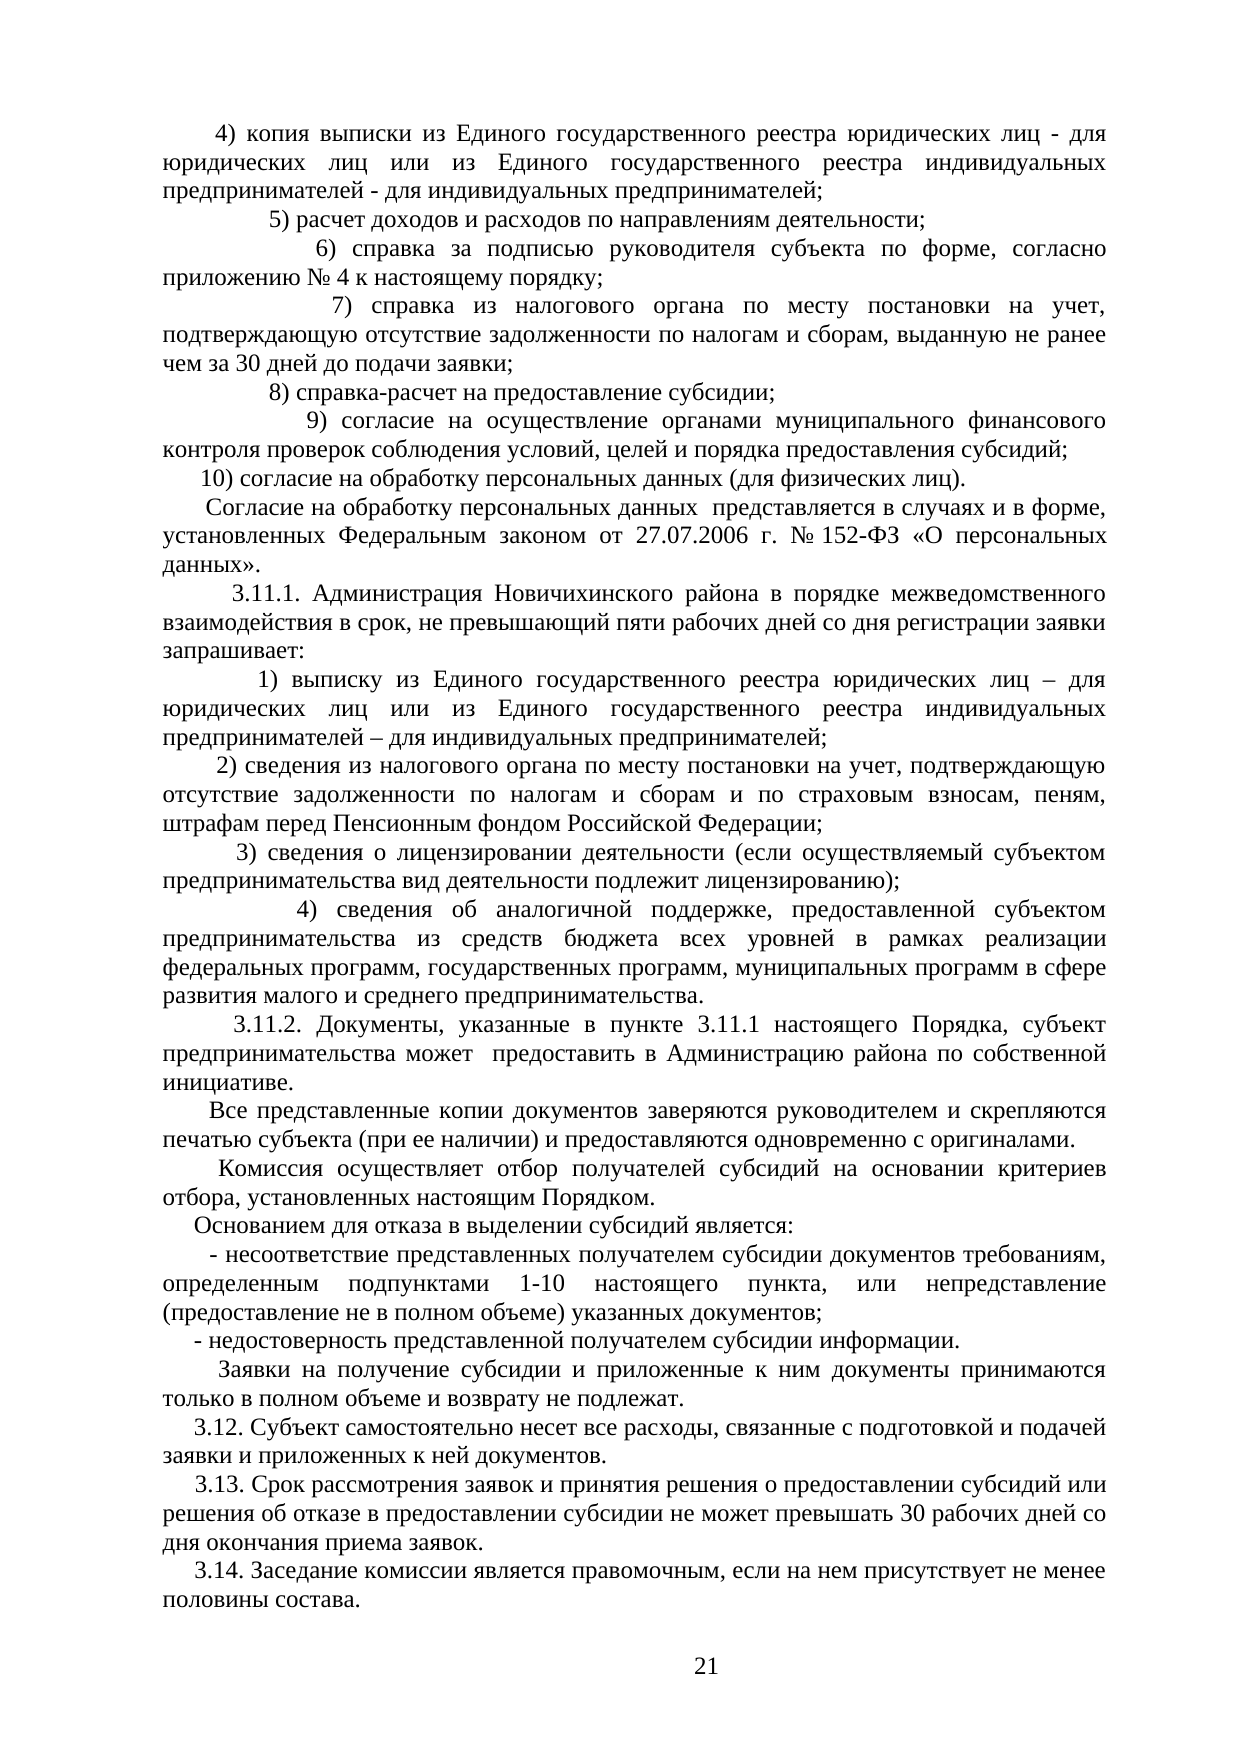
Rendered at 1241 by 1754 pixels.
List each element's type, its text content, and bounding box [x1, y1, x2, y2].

text 3.11.1. Администрация Новичихинского района в порядке межведомственного взаимодействия в срок, не превышающий пяти рабочих дней со дня регистрации заявки запрашивает: [162, 578, 1107, 664]
text 2) сведения из налогового органа по месту постановки на учет, подтверждающую отсутствие задолженности по налогам и сборам и по страховым взносам, пеням, штрафам перед Пенсионным фондом Российской Федерации; [162, 751, 1107, 837]
text 6) справка за подписью руководителя субъекта по форме, согласно приложению № 4 к настоящему порядку; [162, 233, 1107, 291]
text 4) копия выписки из Единого государственного реестра юридических лиц - для юридических лиц или из Единого государственного реестра индивидуальных предпринимателей - для индивидуальных предпринимателей; [162, 118, 1107, 204]
text 8) справка-расчет на предоставление субсидии; [162, 377, 1107, 406]
text 3.12. Субъект самостоятельно несет все расходы, связанные с подготовкой и подачей заявки и приложенных к ней документов. [162, 1412, 1107, 1469]
text - недостоверность представленной получателем субсидии информации. [162, 1326, 1107, 1354]
text 3.13. Срок рассмотрения заявок и принятия решения о предоставлении субсидий или решения об отказе в предоставлении субсидии не может превышать 30 рабочих дней со дня окончания приема заявок. [162, 1469, 1107, 1556]
text 10) согласие на обработку персональных данных (для физических лиц). [162, 463, 1107, 492]
text Все представленные копии документов заверяются руководителем и скрепляются печатью субъекта (при ее наличии) и предоставляются одновременно с оригиналами. [162, 1096, 1107, 1153]
text 3.14. Заседание комиссии является правомочным, если на нем присутствует не менее половины состава. [162, 1556, 1107, 1613]
text Основанием для отказа в выделении субсидий является: [162, 1211, 1107, 1239]
text 9) согласие на осуществление органами муниципального финансового контроля проверок соблюдения условий, целей и порядка предоставления субсидий; [162, 406, 1107, 463]
text 1) выписку из Единого государственного реестра юридических лиц – для юридических лиц или из Единого государственного реестра индивидуальных предпринимателей – для индивидуальных предпринимателей; [162, 664, 1107, 751]
text 5) расчет доходов и расходов по направлениям деятельности; [162, 204, 1107, 233]
text - несоответствие представленных получателем субсидии документов требованиям, определенным подпунктами 1-10 настоящего пункта, или непредставление (предоставление не в полном объеме) указанных документов; [162, 1239, 1107, 1326]
text Согласие на обработку персональных данных представляется в случаях и в форме, установленных Федеральным законом от 27.07.2006 г. № 152-ФЗ «О персональных данных». [162, 492, 1107, 578]
text Заявки на получение субсидии и приложенные к ним документы принимаются только в полном объеме и возврату не подлежат. [162, 1354, 1107, 1412]
text 3.11.2. Документы, указанные в пункте 3.11.1 настоящего Порядка, субъект предпринимательства может предоставить в Администрацию района по собственной инициативе. [162, 1009, 1107, 1096]
text 7) справка из налогового органа по месту постановки на учет, подтверждающую отсутствие задолженности по налогам и сборам, выданную не ранее чем за 30 дней до подачи заявки; [162, 291, 1107, 377]
text 3) сведения о лицензировании деятельности (если осуществляемый субъектом предпринимательства вид деятельности подлежит лицензированию); [162, 837, 1107, 894]
text Комиссия осуществляет отбор получателей субсидий на основании критериев отбора, установленных настоящим Порядком. [162, 1153, 1107, 1211]
text 4) сведения об аналогичной поддержке, предоставленной субъектом предпринимательства из средств бюджета всех уровней в рамках реализации федеральных программ, государственных программ, муниципальных программ в сфере развития малого и среднего предпринимательства. [162, 894, 1107, 1009]
